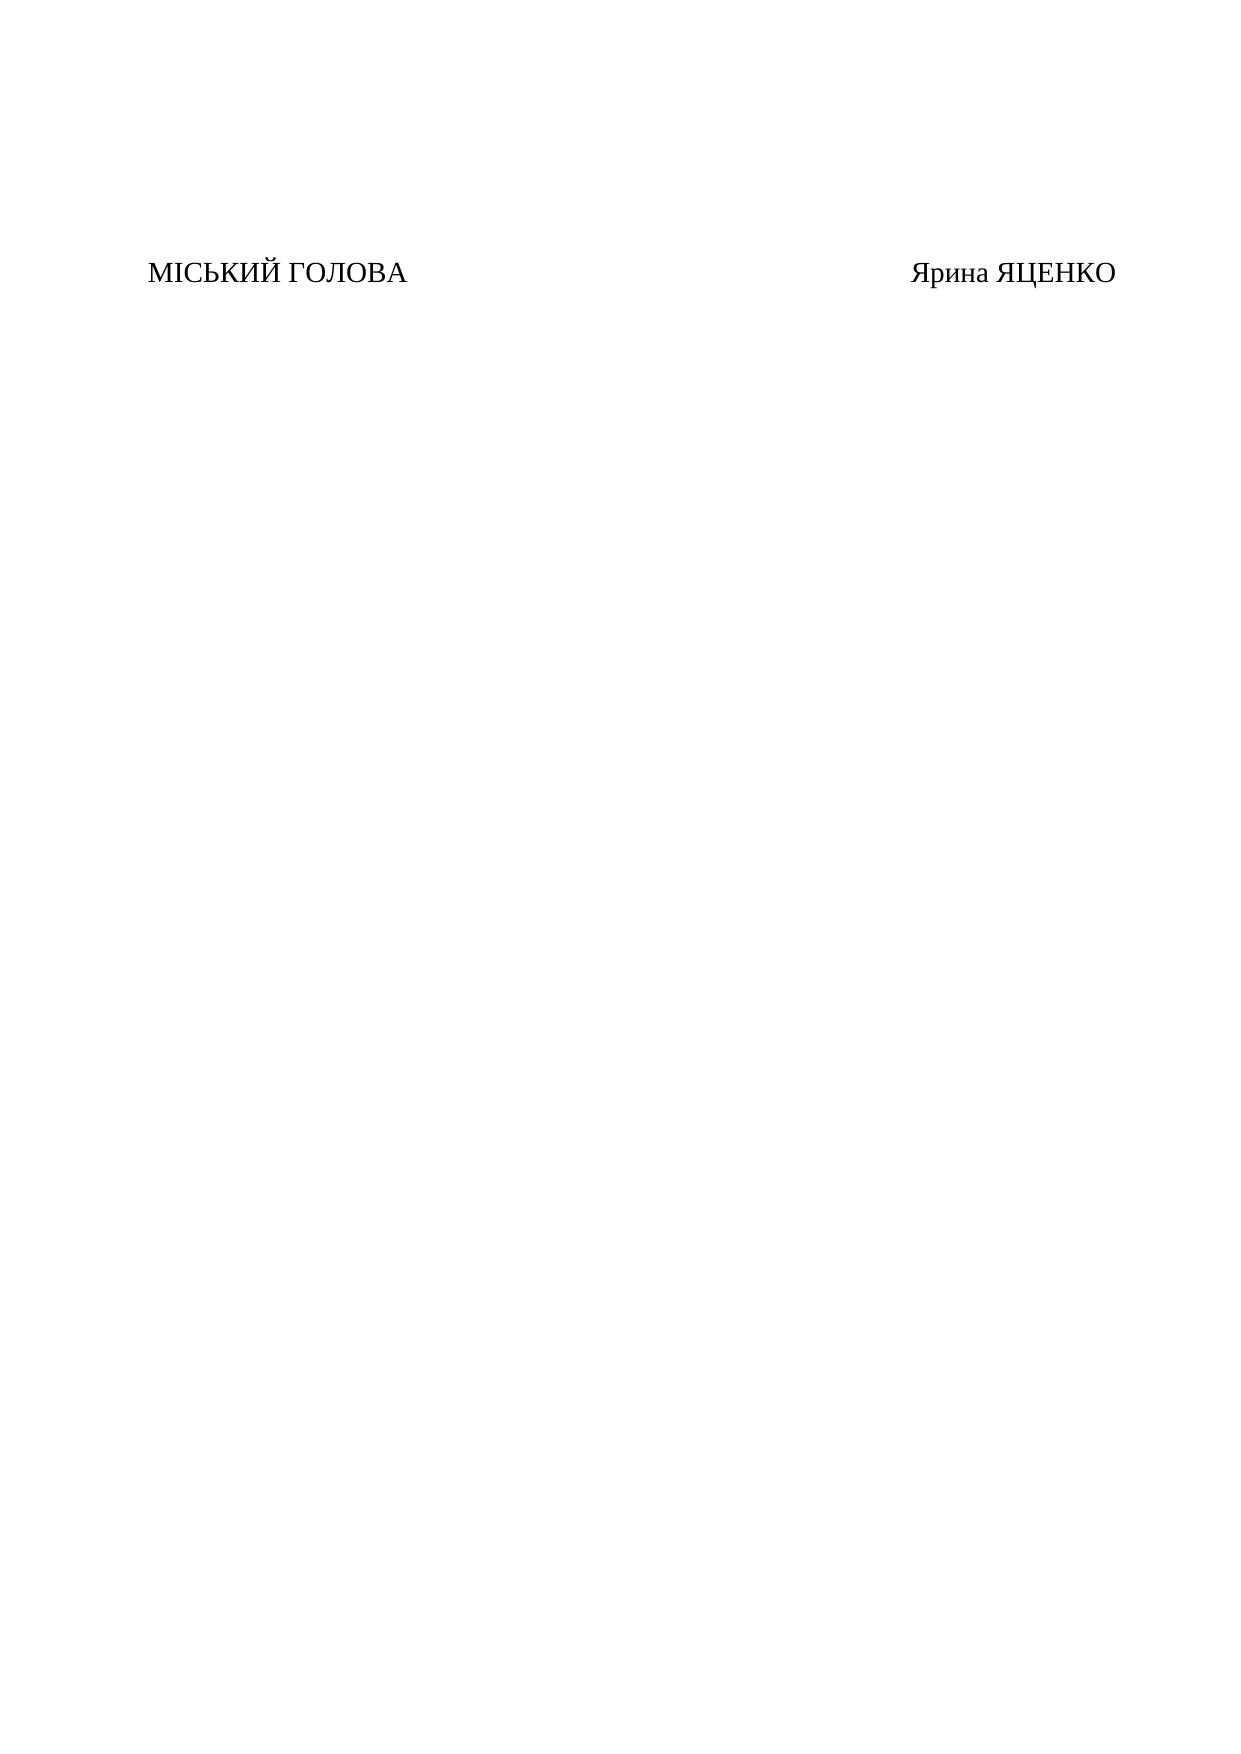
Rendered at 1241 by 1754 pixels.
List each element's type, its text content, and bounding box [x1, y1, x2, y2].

text МІСЬКИЙ ГОЛОВА Ярина ЯЦЕНКО [148, 260, 1152, 288]
